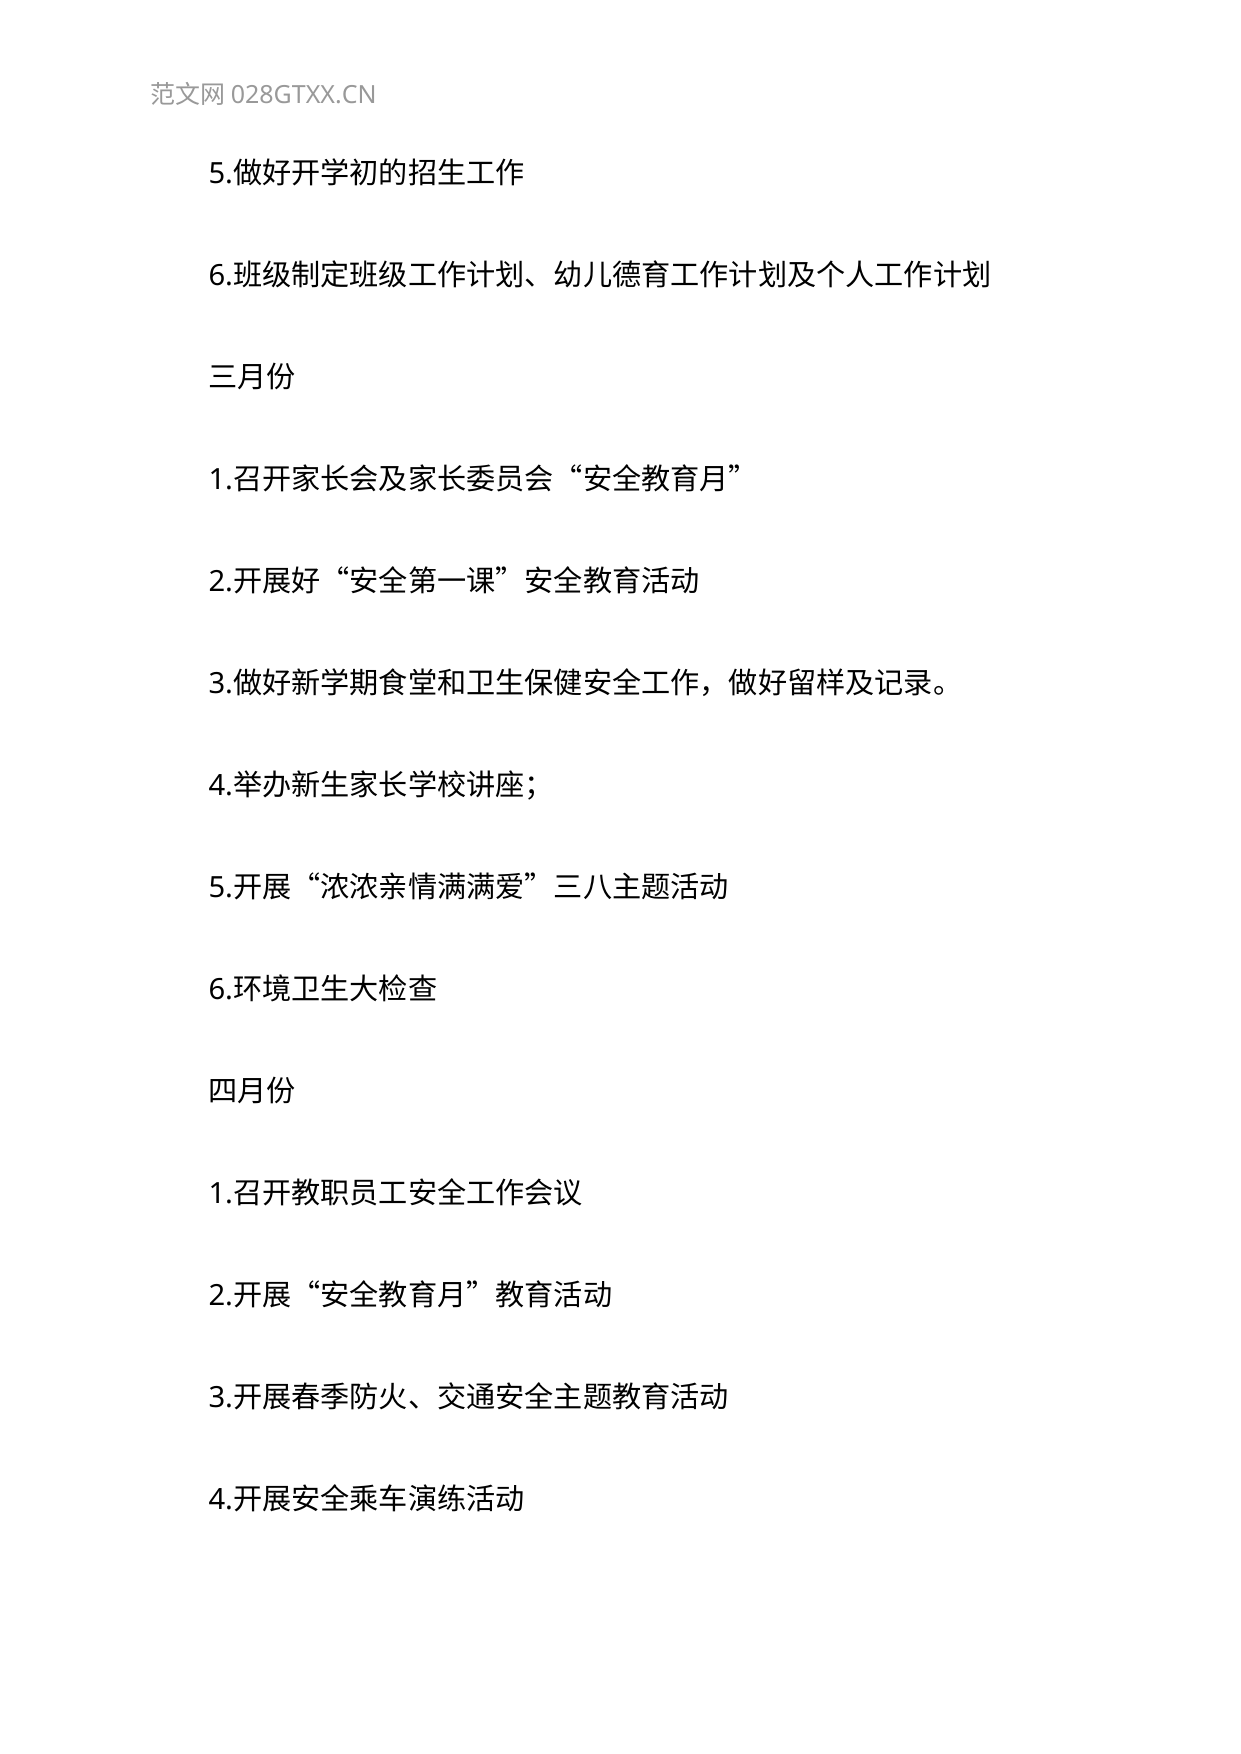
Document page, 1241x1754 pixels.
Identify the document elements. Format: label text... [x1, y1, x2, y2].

text 3.开展春季防火、交通安全主题教育活动 [150, 1373, 1090, 1416]
text 1.召开家长会及家长委员会“安全教育月” [150, 456, 1090, 498]
text 6.班级制定班级工作计划、幼儿德育工作计划及个人工作计划 [150, 252, 1090, 294]
text 3.做好新学期食堂和卫生保健安全工作，做好留样及记录。 [150, 660, 1090, 702]
text 三月份 [150, 354, 1090, 396]
text 5.做好开学初的招生工作 [150, 150, 1090, 192]
text 1.召开教职员工安全工作会议 [150, 1169, 1090, 1212]
text 6.环境卫生大检查 [150, 966, 1090, 1008]
text 2.开展“安全教育月”教育活动 [150, 1271, 1090, 1314]
text 5.开展“浓浓亲情满满爱”三八主题活动 [150, 864, 1090, 906]
text 4.举办新生家长学校讲座； [150, 762, 1090, 804]
text 2.开展好“安全第一课”安全教育活动 [150, 558, 1090, 600]
text 4.开展安全乘车演练活动 [150, 1475, 1090, 1518]
text 四月份 [150, 1068, 1090, 1110]
